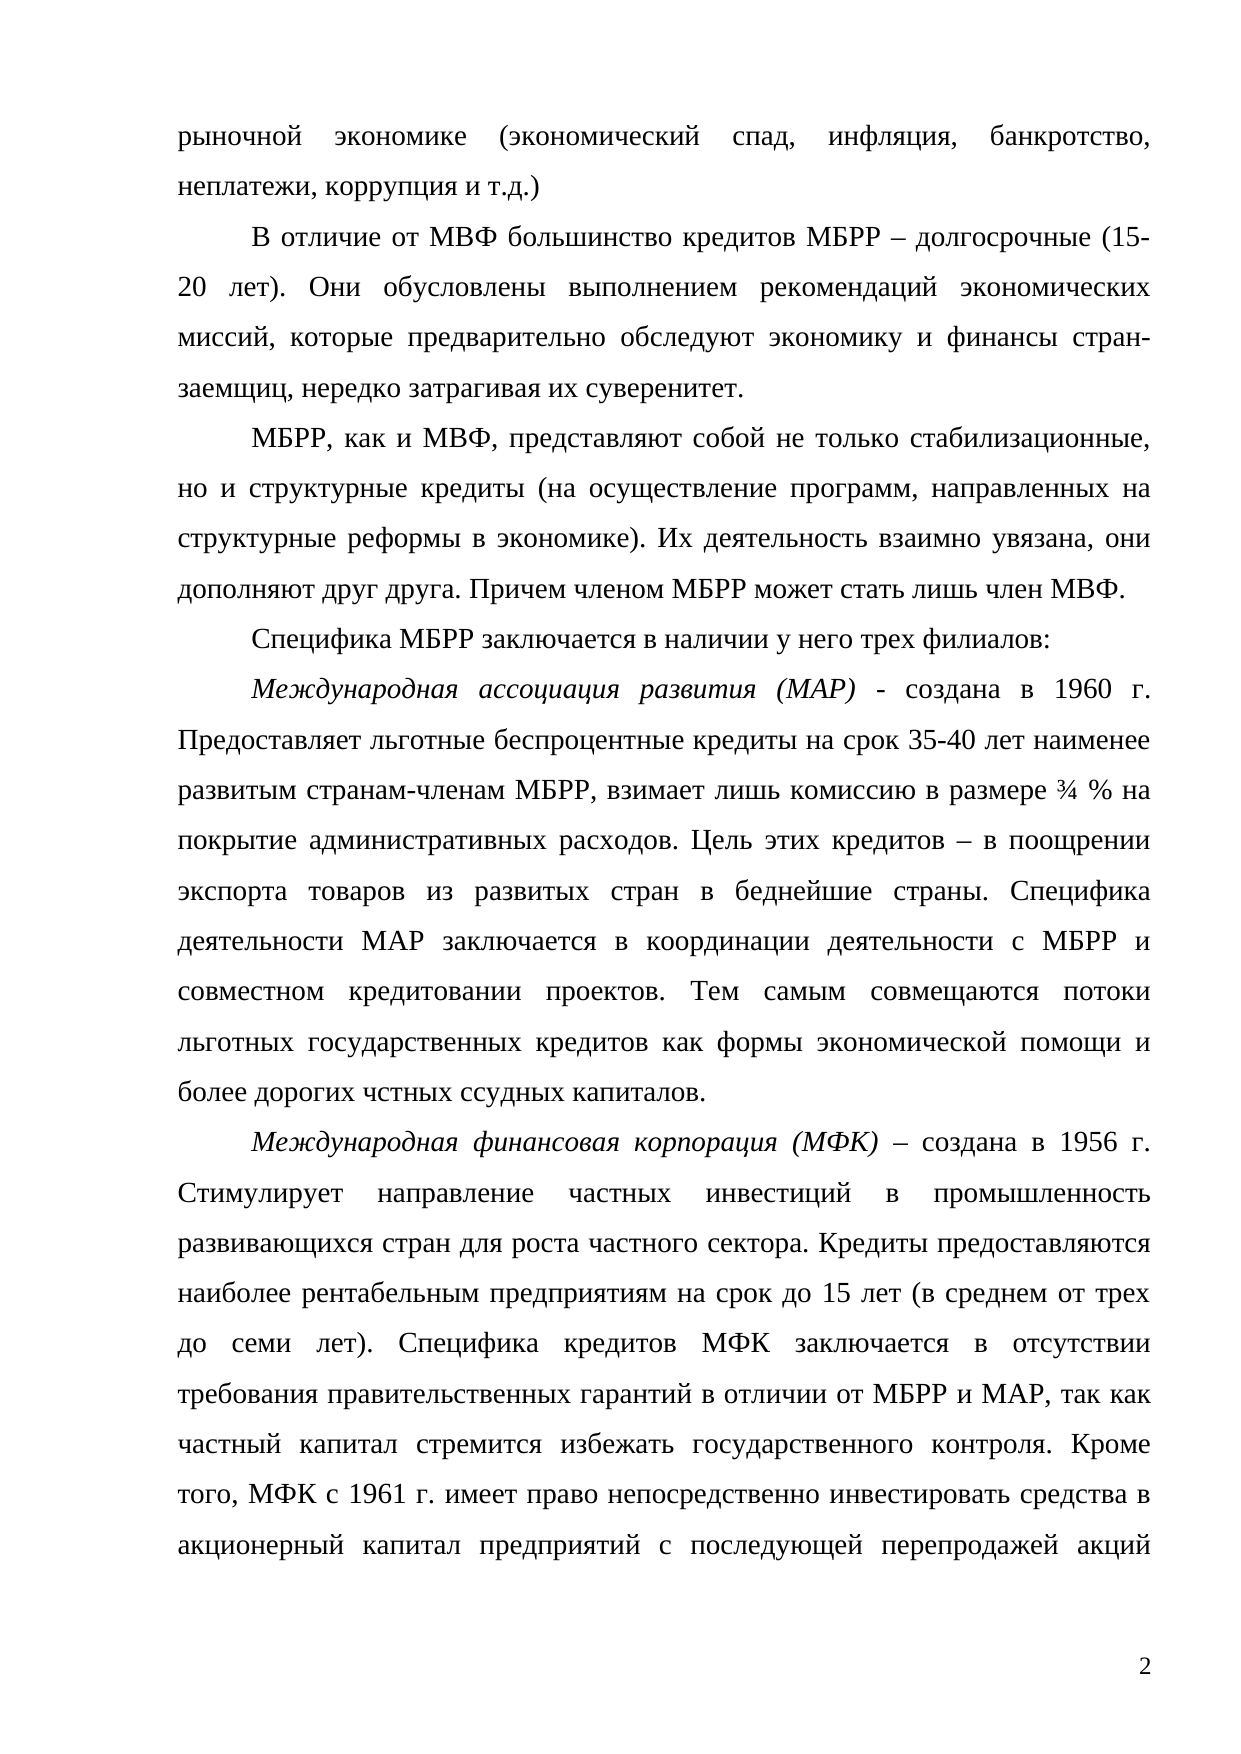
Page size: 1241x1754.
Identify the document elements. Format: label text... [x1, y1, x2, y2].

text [177, 118, 1152, 202]
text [177, 1124, 1152, 1560]
text Специфика МБРР заключается в наличии у него трех филиалов: [177, 621, 1152, 655]
text МБРР, как и МВФ, представляют собой не только стабилизационные, но и структурные кредиты (на осуществление программ, направленных на структурные реформы в экономике). Их деятельность взаимно увязана, они дополняют друг друга. Причем членом МБРР может стать лишь член МВФ. [177, 420, 1152, 604]
text В отличие от МВФ большинство кредитов МБРР – долгосрочные (15-20 лет). Они обусловлены выполнением рекомендаций экономических миссий, которые предварительно обследуют экономику и финансы стран-заемщиц, нередко затрагивая их суверенитет. [177, 219, 1152, 403]
text Международная ассоциация развития (МАР) - создана в 1960 г. Предоставляет льготные беспроцентные кредиты на срок 35-40 лет наименее развитым странам-членам МБРР, взимает лишь комиссию в размере ¾ % на покрытие административных расходов. Цель этих кредитов – в поощрении экспорта товаров из развитых стран в беднейшие страны. Специфика деятельности МАР заключается в координации деятельности с МБРР и совместном кредитовании проектов. Тем самым совмещаются потоки льготных государственных кредитов как формы экономической помощи и более дорогих чстных ссудных капиталов. [177, 672, 1152, 1108]
